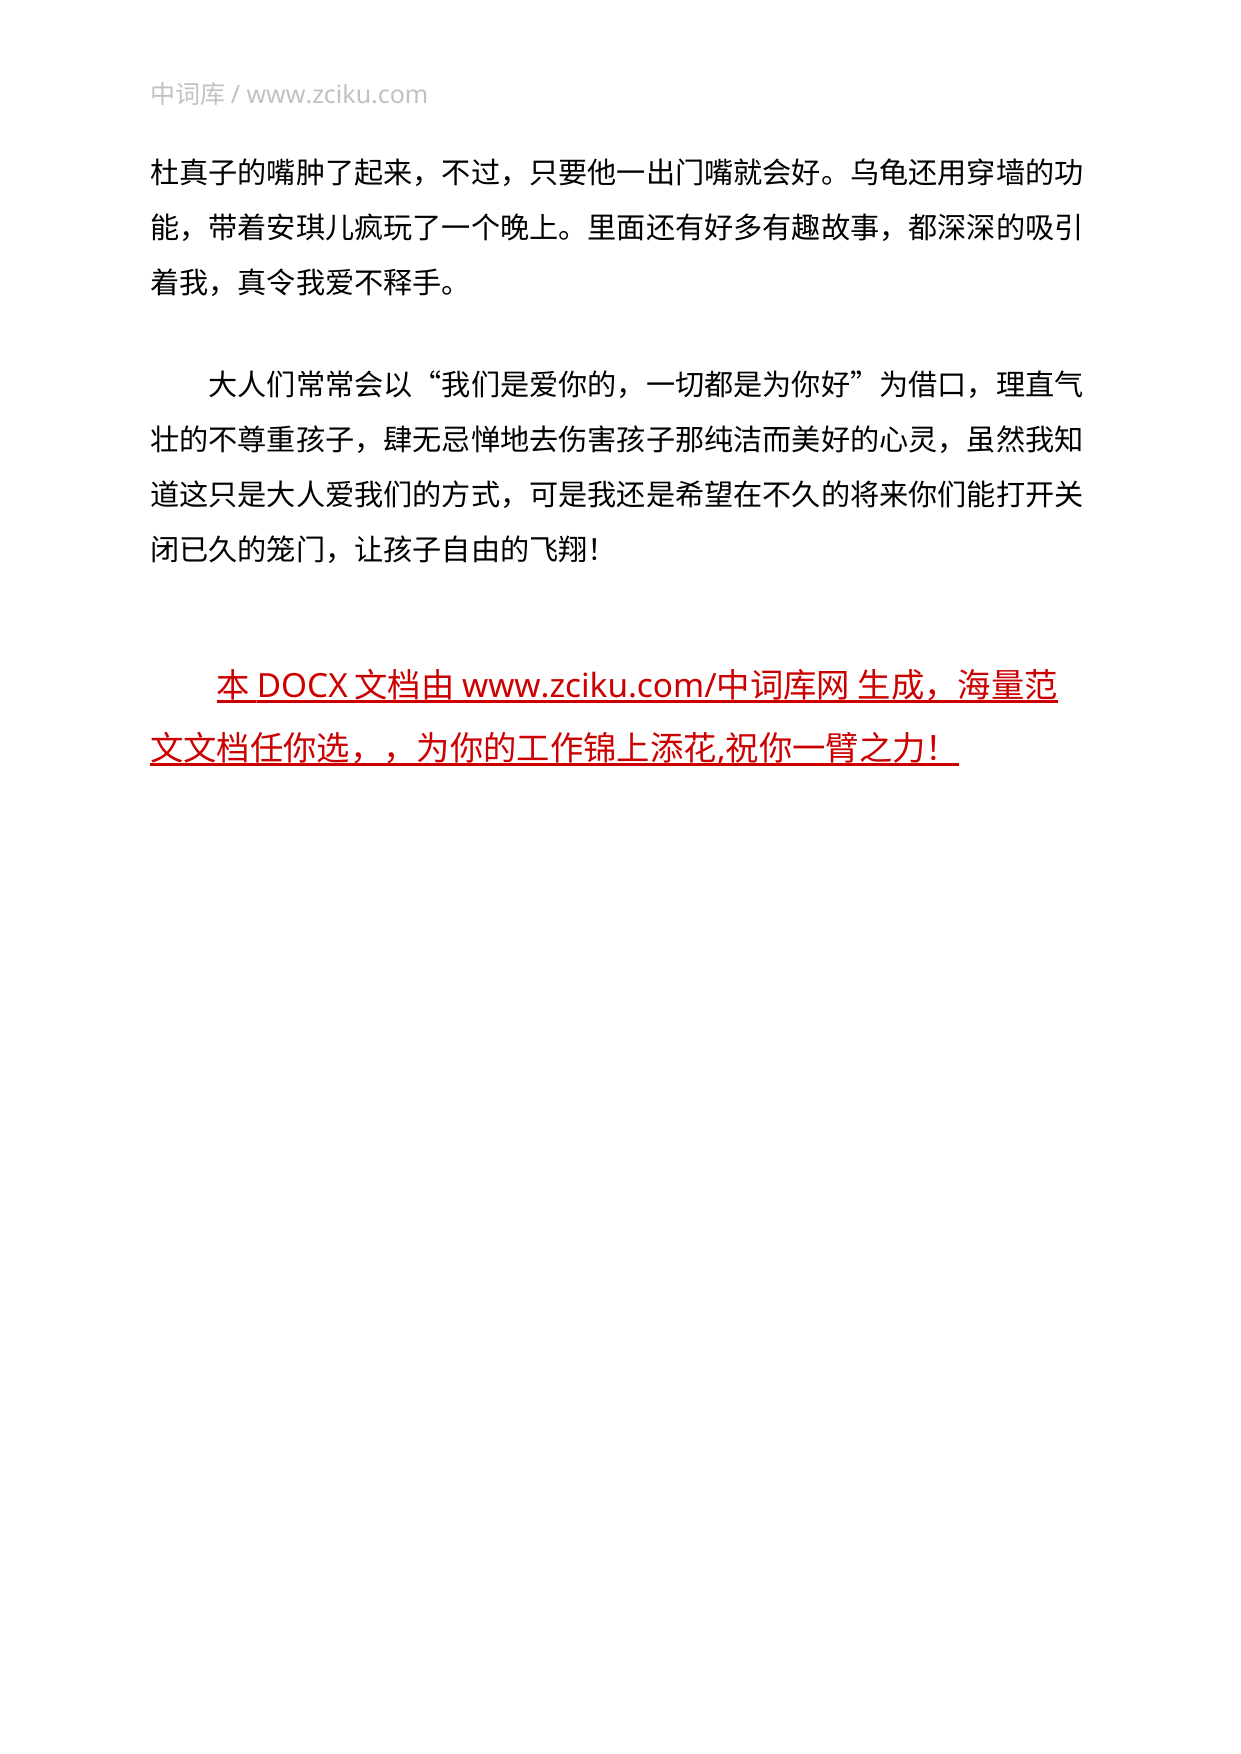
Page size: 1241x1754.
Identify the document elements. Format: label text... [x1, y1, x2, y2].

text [150, 150, 1090, 302]
text 大人们常常会以“我们是爱你的，一切都是为你好”为借口，理直气壮的不尊重孩子，肆无忌惮地去伤害孩子那纯洁而美好的心灵，虽然我知道这只是大人爱我们的方式，可是我还是希望在不久的将来你们能打开关闭已久的笼门，让孩子自由的飞翔！ [150, 362, 1090, 568]
text 本DOCX文档由 www.zciku.com/中词库网 生成，海量范文文档任你选，，为你的工作锦上添花,祝你一臂之力！ [150, 659, 1090, 771]
